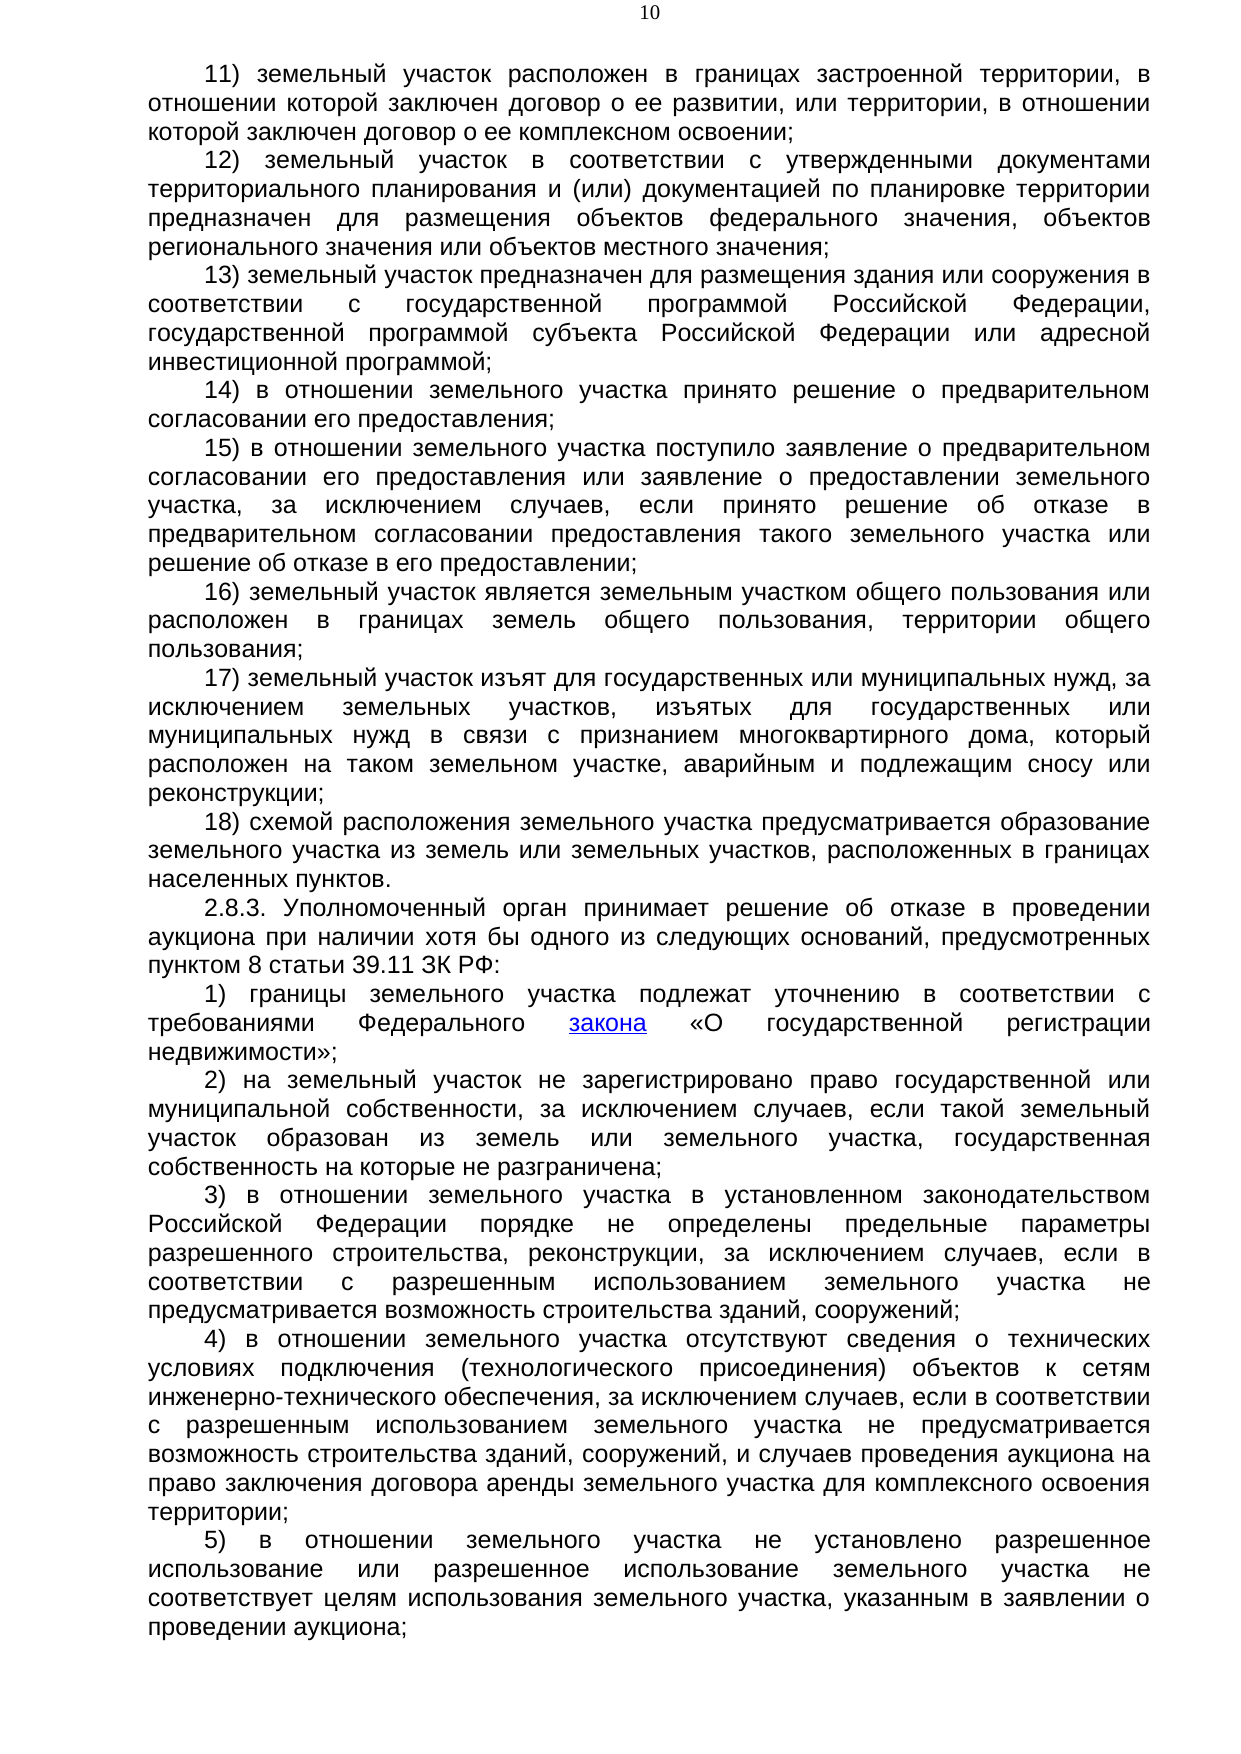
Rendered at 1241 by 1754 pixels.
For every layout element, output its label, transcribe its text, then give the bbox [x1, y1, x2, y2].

text 5) в отношении земельного участка не установлено разрешенное использование или разрешенное использование земельного участка не соответствует целям использования земельного участка, указанным в заявлении о проведении аукциона; [148, 1525, 1152, 1640]
text 13) земельный участок предназначен для размещения здания или сооружения в соответствии с государственной программой Российской Федерации, государственной программой субъекта Российской Федерации или адресной инвестиционной программой; [148, 260, 1152, 375]
text 11) земельный участок расположен в границах застроенной территории, в отношении которой заключен договор о ее развитии, или территории, в отношении которой заключен договор о ее комплексном освоении; [148, 59, 1152, 145]
text 2.8.3. Уполномоченный орган принимает решение об отказе в проведении аукциона при наличии хотя бы одного из следующих оснований, предусмотренных пунктом 8 статьи 39.11 ЗК РФ: [148, 893, 1152, 979]
text 18) схемой расположения земельного участка предусматривается образование земельного участка из земель или земельных участков, расположенных в границах населенных пунктов. [148, 807, 1152, 893]
text 14) в отношении земельного участка принято решение о предварительном согласовании его предоставления; [148, 375, 1152, 433]
text 1) границы земельного участка подлежат уточнению в соответствии с требованиями Федерального закона «О государственной регистрации недвижимости»; [148, 979, 1152, 1065]
text 15) в отношении земельного участка поступило заявление о предварительном согласовании его предоставления или заявление о предоставлении земельного участка, за исключением случаев, если принято решение об отказе в предварительном согласовании предоставления такого земельного участка или решение об отказе в его предоставлении; [148, 433, 1152, 577]
text 2) на земельный участок не зарегистрировано право государственной или муниципальной собственности, за исключением случаев, если такой земельный участок образован из земель или земельного участка, государственная собственность на которые не разграничена; [148, 1065, 1152, 1180]
text 17) земельный участок изъят для государственных или муниципальных нужд, за исключением земельных участков, изъятых для государственных или муниципальных нужд в связи с признанием многоквартирного дома, который расположен на таком земельном участке, аварийным и подлежащим сносу или реконструкции; [148, 663, 1152, 807]
text 12) земельный участок в соответствии с утвержденными документами территориального планирования и (или) документацией по планировке территории предназначен для размещения объектов федерального значения, объектов регионального значения или объектов местного значения; [148, 145, 1152, 260]
text 4) в отношении земельного участка отсутствуют сведения о технических условиях подключения (технологического присоединения) объектов к сетям инженерно-технического обеспечения, за исключением случаев, если в соответствии с разрешенным использованием земельного участка не предусматривается возможность строительства зданий, сооружений, и случаев проведения аукциона на право заключения договора аренды земельного участка для комплексного освоения территории; [148, 1324, 1152, 1525]
text 3) в отношении земельного участка в установленном законодательством Российской Федерации порядке не определены предельные параметры разрешенного строительства, реконструкции, за исключением случаев, если в соответствии с разрешенным использованием земельного участка не предусматривается возможность строительства зданий, сооружений; [148, 1180, 1152, 1324]
text 16) земельный участок является земельным участком общего пользования или расположен в границах земель общего пользования, территории общего пользования; [148, 577, 1152, 663]
